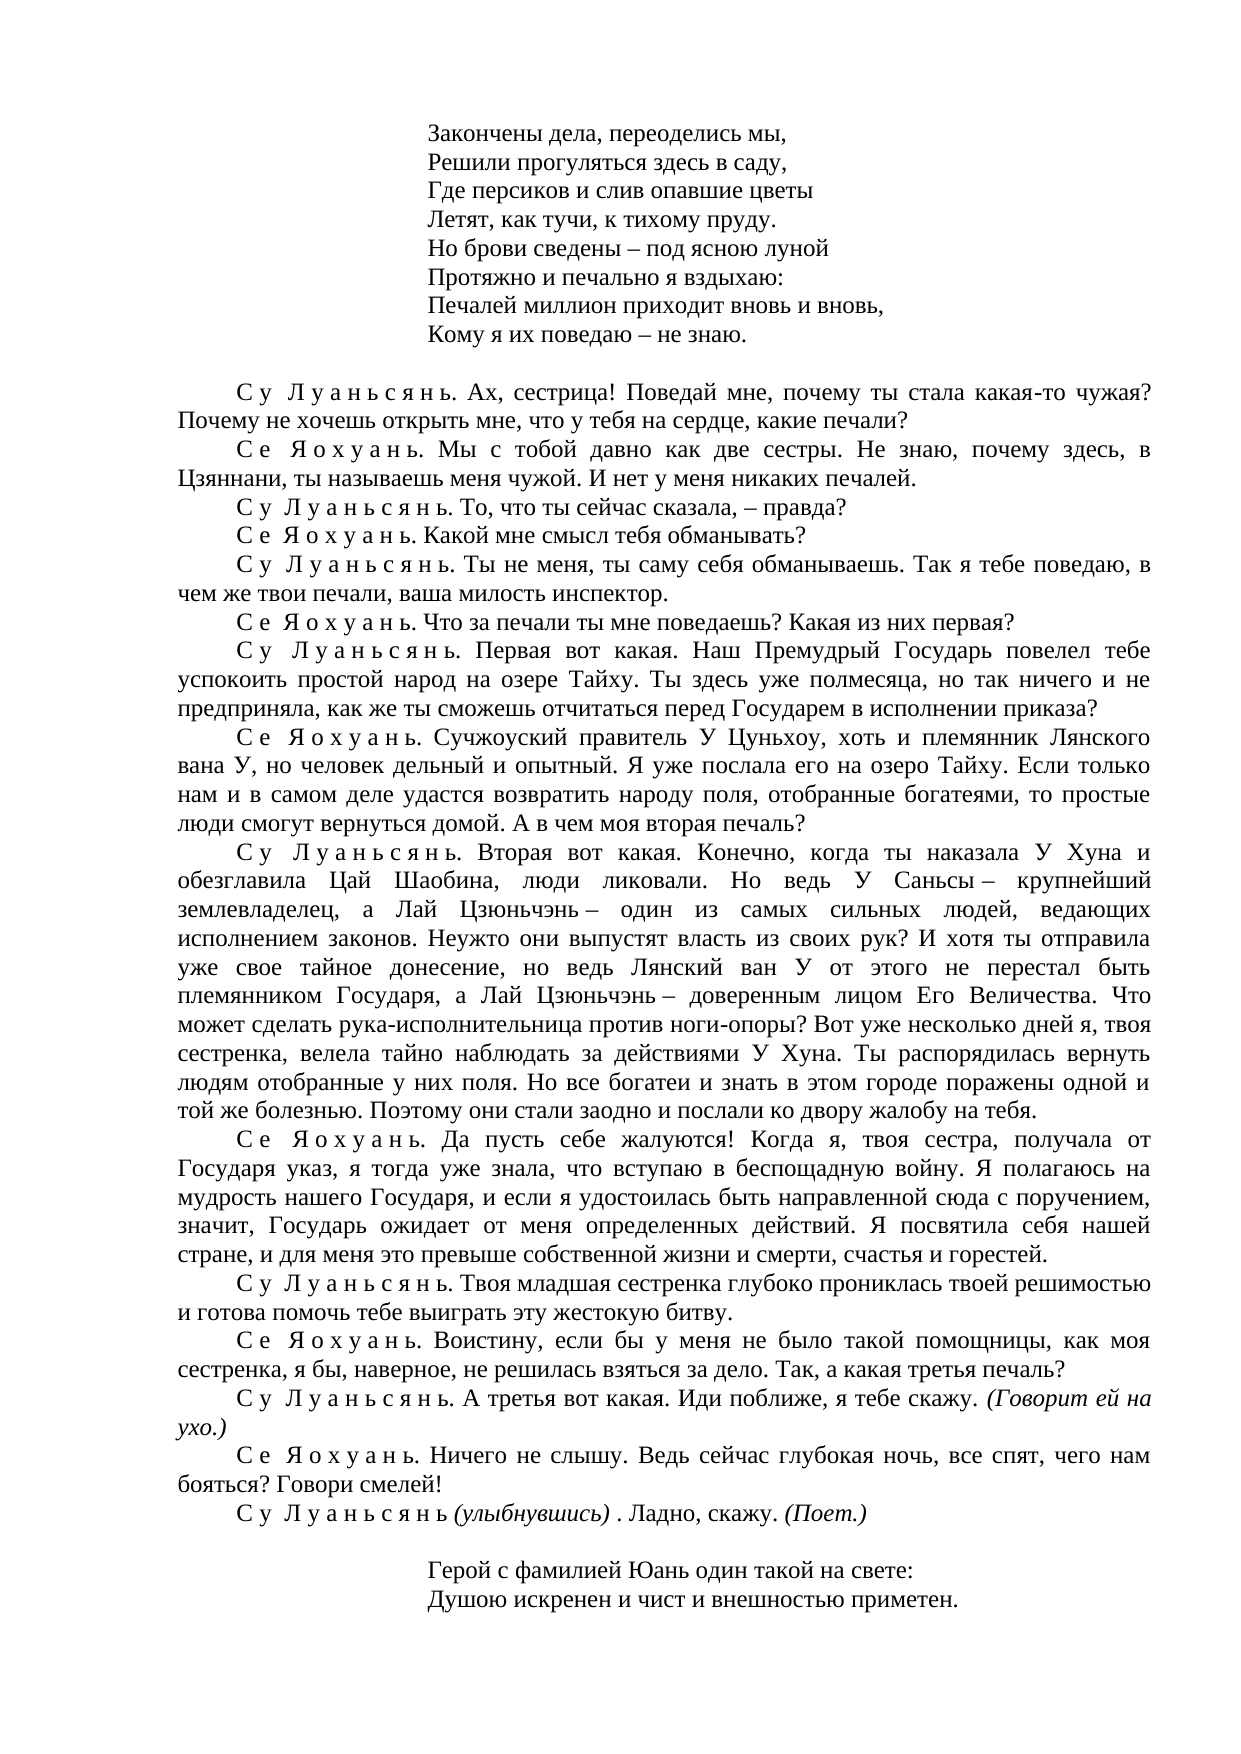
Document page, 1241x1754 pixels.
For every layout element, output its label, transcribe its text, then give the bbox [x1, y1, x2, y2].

text Закончены дела, переоделись мы, [386, 118, 1089, 147]
text С е Я о х у а н ь. Мы с тобой давно как две сестры. Не знаю, почему здесь, в Цзяннани, ты называешь меня чужой. И нет у меня никаких печалей. [177, 434, 1152, 492]
text Печалей миллион приходит вновь и вновь, [386, 291, 1089, 319]
text С у Л у а н ь с я н ь. Твоя младшая сестренка глубоко прониклась твоей решимостью и готова помочь тебе выиграть эту жестокую битву. [177, 1268, 1152, 1326]
text Кому я их поведаю – не знаю. [386, 319, 1089, 348]
text С у Л у а н ь с я н ь. Вторая вот какая. Конечно, когда ты наказала У Хуна и обезглавила Цай Шаобина, люди ликовали. Но ведь У Саньсы – крупнейший землевладелец, а Лай Цзюньчэнь – один из самых сильных людей, ведающих исполнением законов. Неужто они выпустят власть из своих рук? И хотя ты отправила уже свое тайное донесение, но ведь Лянский ван У от этого не перестал быть племянником Государя, а Лай Цзюньчэнь – доверенным лицом Его Величества. Что может сделать рука-исполнительница против ноги-опоры? Вот уже несколько дней я, твоя сестренка, велела тайно наблюдать за действиями У Хуна. Ты распорядилась вернуть людям отобранные у них поля. Но все богатеи и знать в этом городе поражены одной и той же болезнью. Поэтому они стали заодно и послали ко двору жалобу на тебя. [177, 837, 1152, 1124]
text С е Я о х у а н ь. Да пусть себе жалуются! Когда я, твоя сестра, получала от Государя указ, я тогда уже знала, что вступаю в беспощадную войну. Я полагаюсь на мудрость нашего Государя, и если я удостоилась быть направленной сюда с поручением, значит, Государь ожидает от меня определенных действий. Я посвятила себя нашей стране, и для меня это превыше собственной жизни и смерти, счастья и горестей. [177, 1124, 1152, 1268]
text Душою искренен и чист и внешностью приметен. [386, 1584, 1089, 1613]
text С у Л у а н ь с я н ь. А третья вот какая. Иди поближе, я тебе скажу. (Говорит ей на ухо.) [177, 1383, 1152, 1441]
text С е Я о х у а н ь. Что за печали ты мне поведаешь? Какая из них первая? [177, 607, 1152, 636]
text С е Я о х у а н ь. Воистину, если бы у меня не было такой помощницы, как моя сестренка, я бы, наверное, не решилась взяться за дело. Так, а какая третья печаль? [177, 1326, 1152, 1383]
text Решили прогуляться здесь в саду, [386, 147, 1089, 176]
text Летят, как тучи, к тихому пруду. [386, 204, 1089, 233]
text С у Л у а н ь с я н ь. Ах, сестрица! Поведай мне, почему ты стала какая-то чужая? Почему не хочешь открыть мне, что у тебя на сердце, какие печали? [177, 377, 1152, 434]
text Но брови сведены – под ясною луной [386, 233, 1089, 262]
text С е Я о х у а н ь. Сучжоуский правитель У Цуньхоу, хоть и племянник Лянского вана У, но человек дельный и опытный. Я уже послала его на озеро Тайху. Если только нам и в самом деле удастся возвратить народу поля, отобранные богатеями, то простые люди смогут вернуться домой. А в чем моя вторая печаль? [177, 722, 1152, 837]
text С е Я о х у а н ь. Какой мне смысл тебя обманывать? [177, 521, 1152, 549]
text С у Л у а н ь с я н ь. То, что ты сейчас сказала, – правда? [177, 492, 1152, 521]
text Герой с фамилией Юань один такой на свете: [386, 1556, 1089, 1584]
text Протяжно и печально я вздыхаю: [386, 262, 1089, 291]
text С у Л у а н ь с я н ь (улыбнувшись) . Ладно, скажу. (Поет.) [177, 1498, 1152, 1527]
text С е Я о х у а н ь. Ничего не слышу. Ведь сейчас глубокая ночь, все спят, чего нам бояться? Говори смелей! [177, 1441, 1152, 1498]
text С у Л у а н ь с я н ь. Ты не меня, ты саму себя обманываешь. Так я тебе поведаю, в чем же твои печали, ваша милость инспектор. [177, 549, 1152, 607]
text С у Л у а н ь с я н ь. Первая вот какая. Наш Премудрый Государь повелел тебе успокоить простой народ на озере Тайху. Ты здесь уже полмесяца, но так ничего и не предприняла, как же ты сможешь отчитаться перед Государем в исполнении приказа? [177, 636, 1152, 722]
text Где персиков и слив опавшие цветы [386, 176, 1089, 204]
